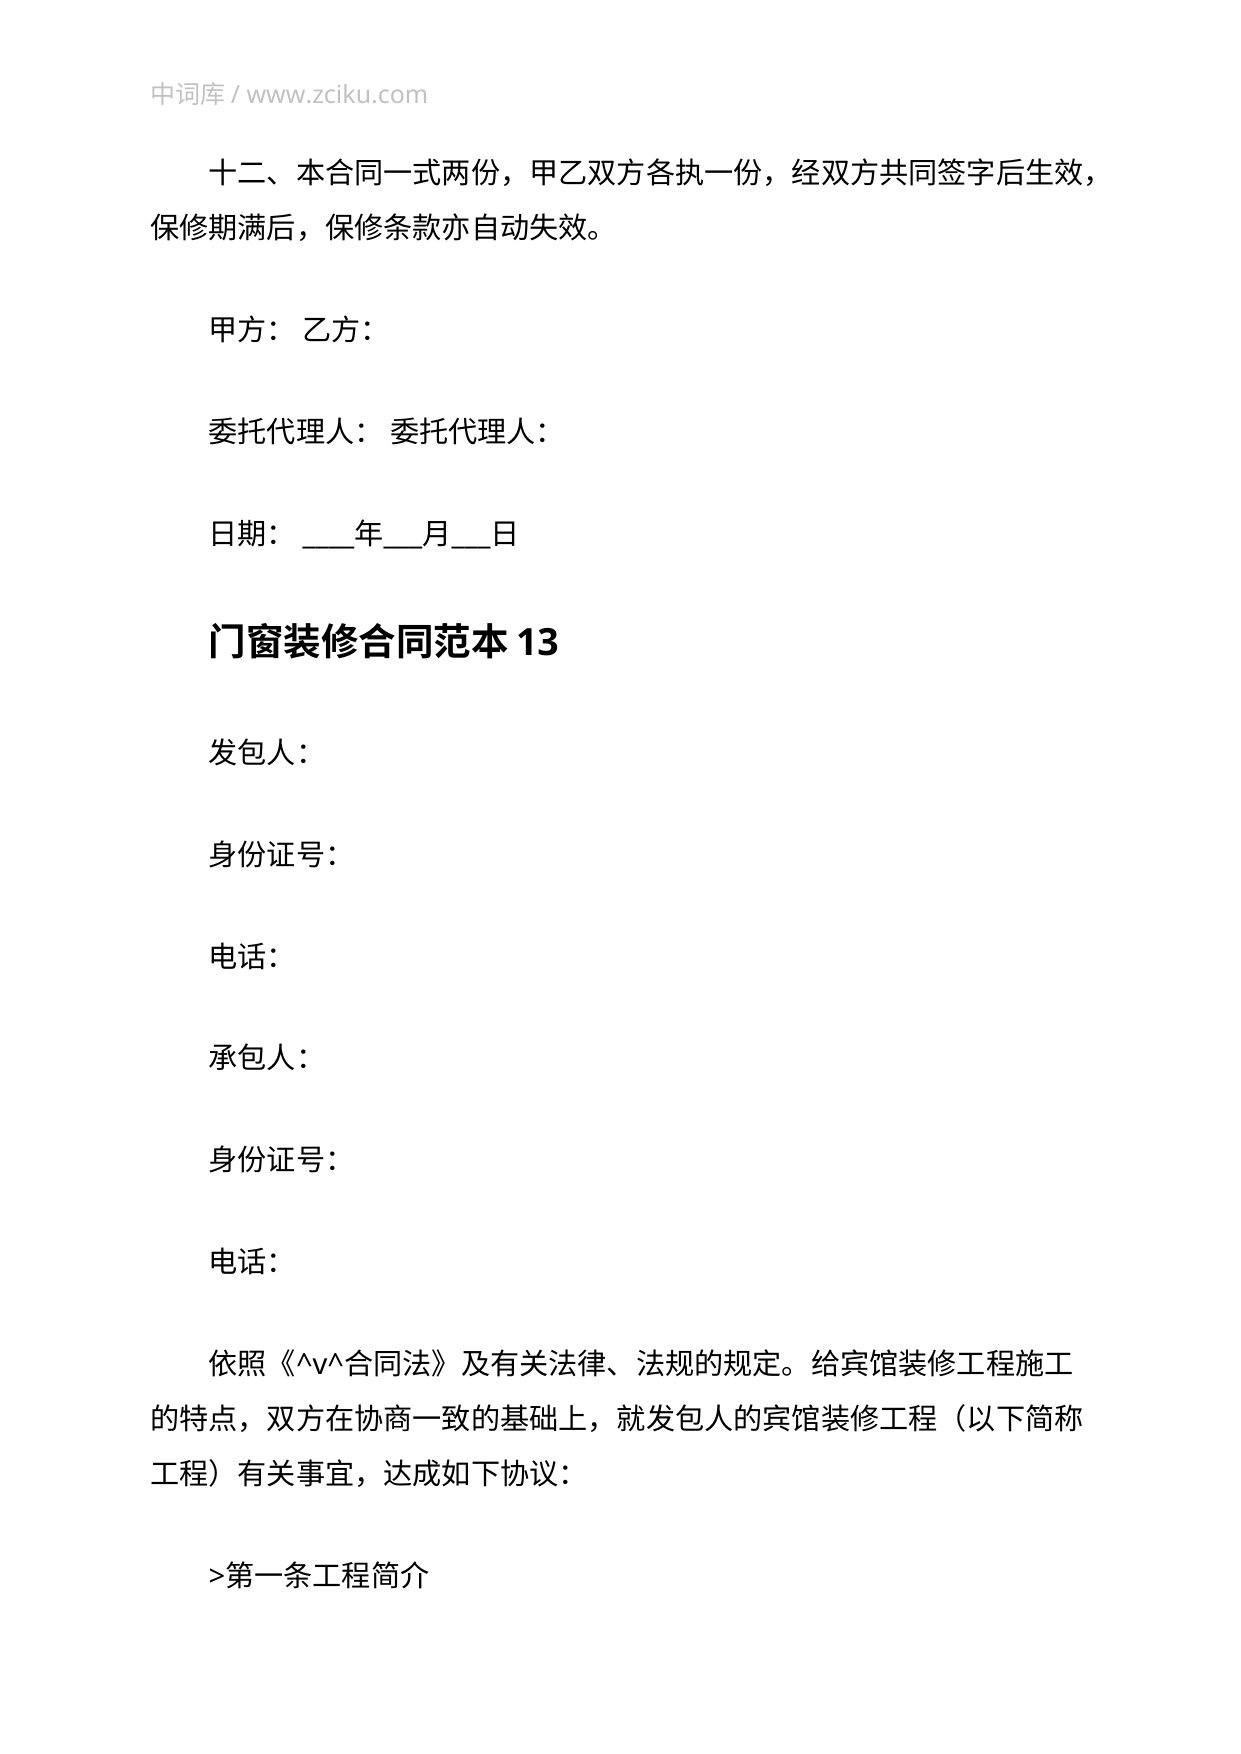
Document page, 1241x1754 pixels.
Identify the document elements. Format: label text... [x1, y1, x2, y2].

text 依照《^v^合同法》及有关法律、法规的规定。给宾馆装修工程施工的特点，双方在协商一致的基础上，就发包人的宾馆装修工程（以下简称工程）有关事宜，达成如下协议： [150, 1340, 1090, 1493]
text 电话： [150, 933, 1090, 976]
text 电话： [150, 1239, 1090, 1281]
text 身份证号： [150, 1137, 1090, 1179]
text 甲方： 乙方： [150, 307, 1090, 349]
text 发包人： [150, 730, 1090, 772]
text 承包人： [150, 1035, 1090, 1077]
text 身份证号： [150, 832, 1090, 874]
text 日期： ____年___月___日 [150, 510, 1090, 553]
text >第一条工程简介 [150, 1552, 1090, 1594]
text 十二、本合同一式两份，甲乙双方各执一份，经双方共同签字后生效，保修期满后，保修条款亦自动失效。 [150, 150, 1090, 247]
text 委托代理人： 委托代理人： [150, 408, 1090, 451]
text 门窗装修合同范本13 [150, 612, 1090, 667]
